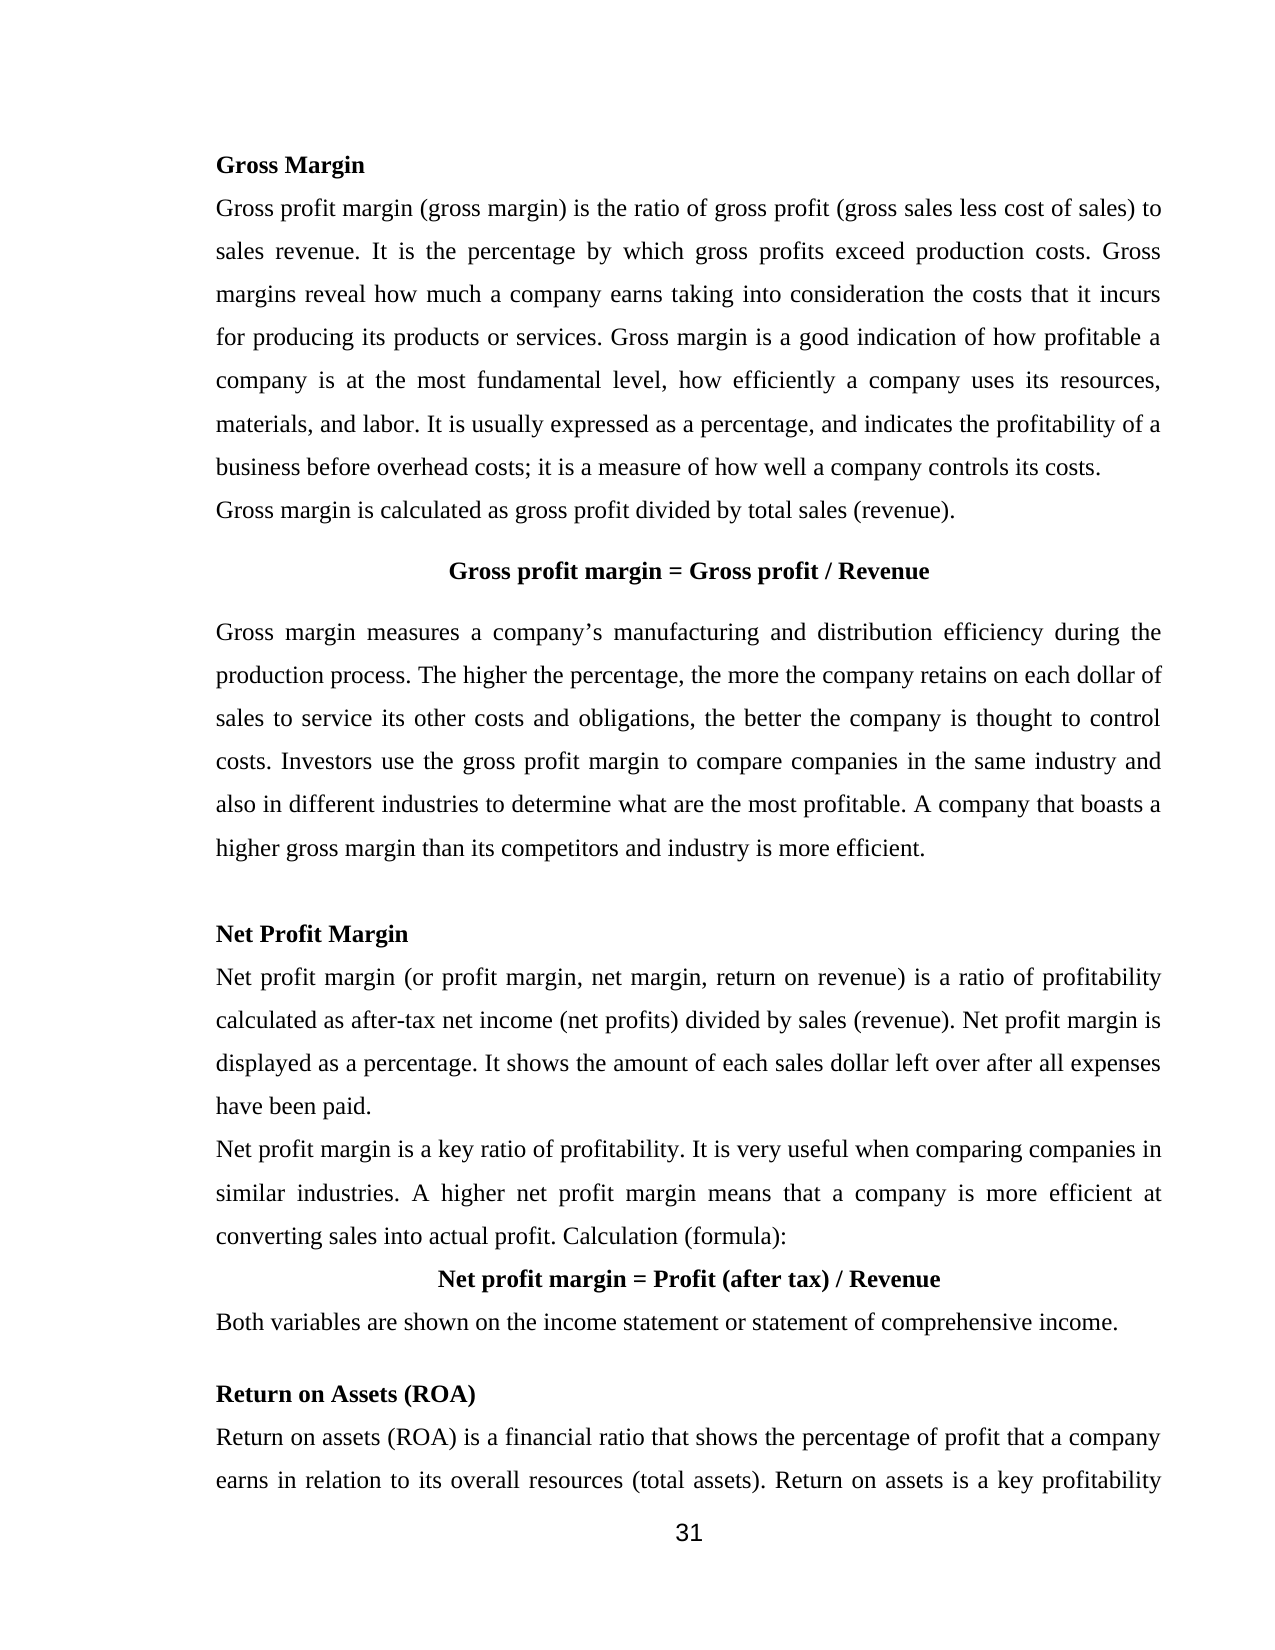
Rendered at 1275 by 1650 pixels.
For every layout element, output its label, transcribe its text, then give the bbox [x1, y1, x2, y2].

subtitle Net Profit Margin [216, 919, 1162, 948]
text Both variables are shown on the income statement or statement of comprehensive income. [216, 1307, 1162, 1336]
text Gross profit margin (gross margin) is the ratio of gross profit (gross sales less cost of sales) to sales revenue. It is the percentage by which gross profits exceed production costs. Gross margins reveal how much a company earns taking into consideration the costs that it incurs for producing its products or services. Gross margin is a good indication of how profitable a company is at the most fundamental level, how efficiently a company uses its resources, materials, and labor. It is usually expressed as a percentage, and indicates the profitability of a business before overhead costs; it is a measure of how well a company controls its costs. [216, 193, 1162, 481]
subtitle Return on Assets (ROA) [216, 1379, 1162, 1408]
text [216, 1422, 1162, 1494]
text Gross margin is calculated as gross profit divided by total sales (revenue). [216, 495, 1162, 524]
text Net profit margin (or profit margin, net margin, return on revenue) is a ratio of profitability calculated as after-tax net income (net profits) divided by sales (revenue). Net profit margin is displayed as a percentage. It shows the amount of each sales dollar left over after all expenses have been paid. [216, 962, 1162, 1120]
text Net profit margin is a key ratio of profitability. It is very useful when comparing companies in similar industries. A higher net profit margin means that a company is more efficient at converting sales into actual profit. Calculation (formula): [216, 1134, 1162, 1249]
text Gross Margin [216, 150, 1162, 179]
text Gross margin measures a company’s manufacturing and distribution efficiency during the production process. The higher the percentage, the more the company retains on each dollar of sales to service its other costs and obligations, the better the company is thought to control costs. Investors use the gross profit margin to compare companies in the same industry and also in different industries to determine what are the most profitable. A company that boasts a higher gross margin than its competitors and industry is more efficient. [216, 617, 1162, 861]
text Net profit margin = Profit (after tax) / Revenue [216, 1264, 1162, 1293]
text Gross profit margin = Gross profit / Revenue [216, 556, 1162, 585]
